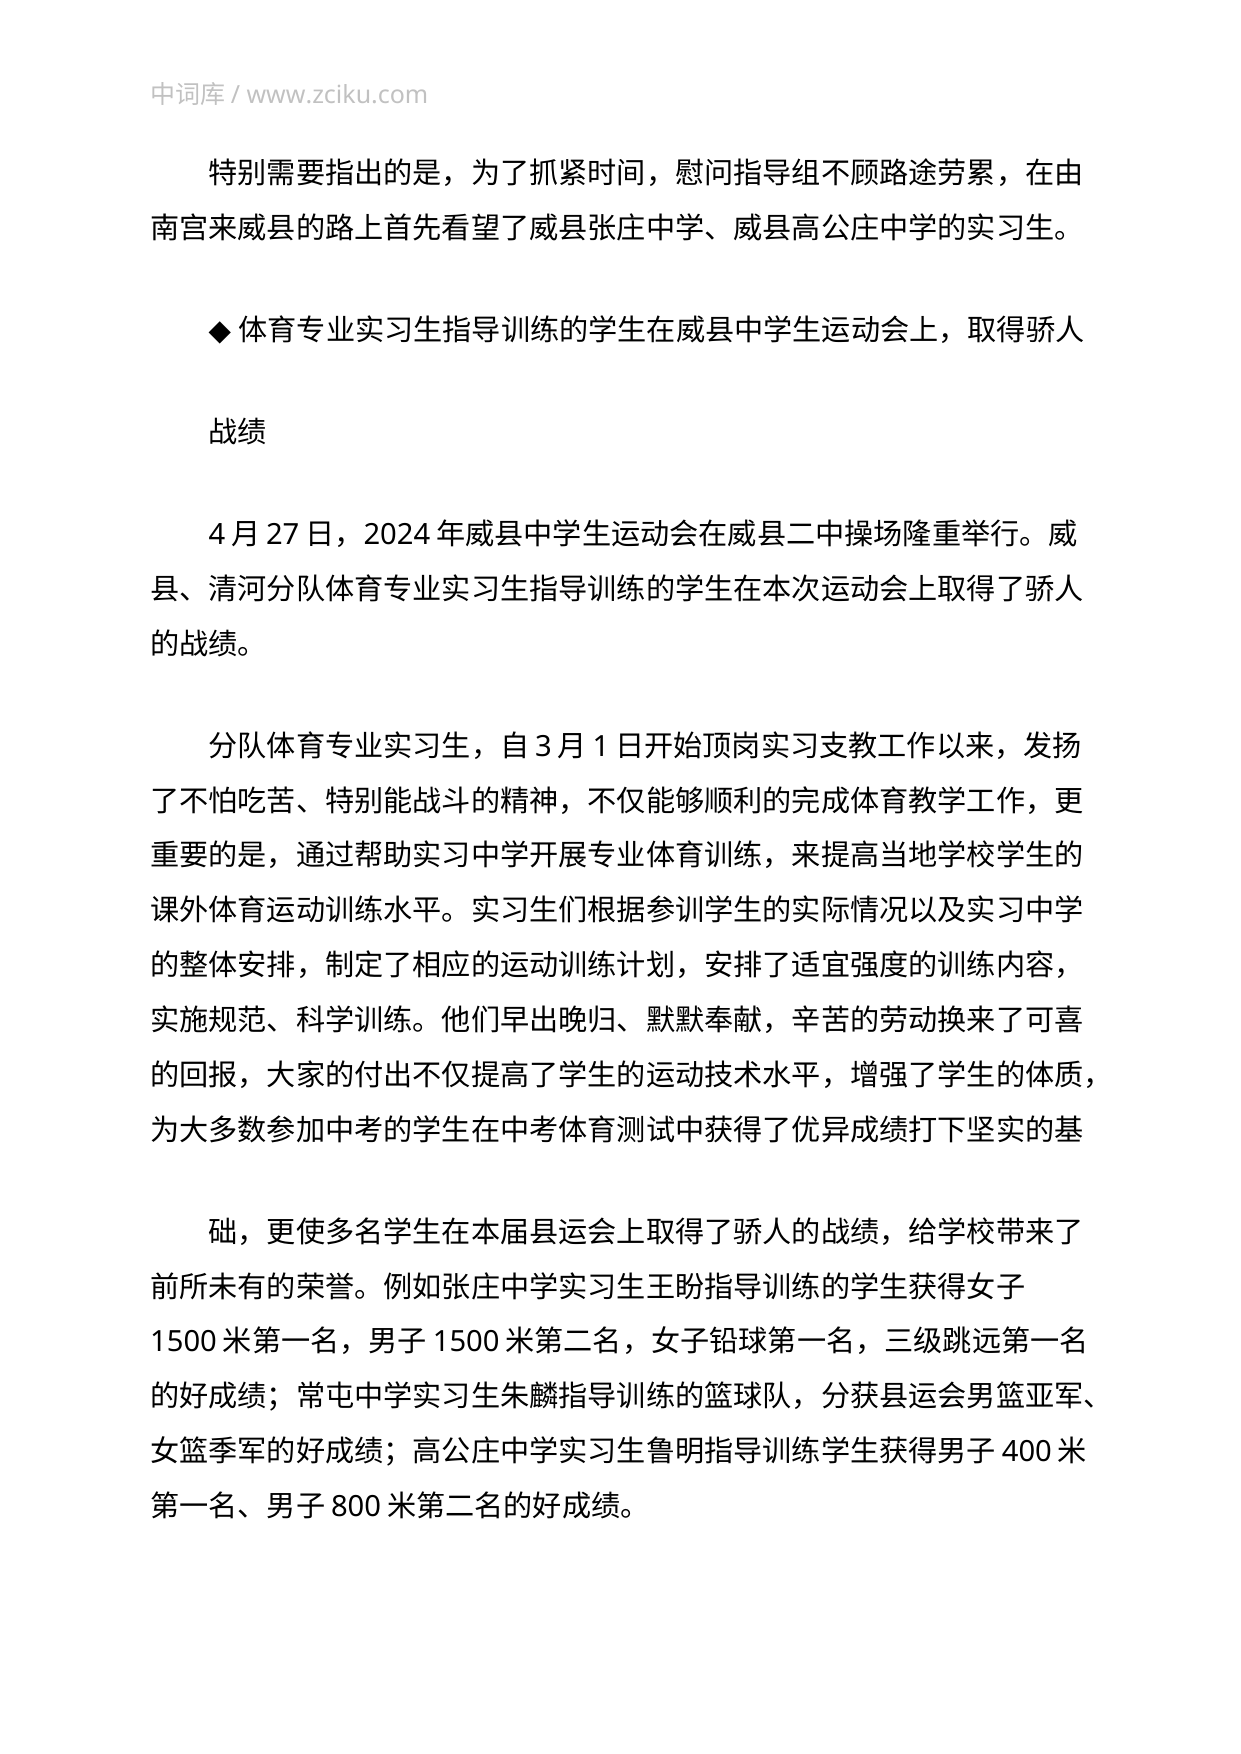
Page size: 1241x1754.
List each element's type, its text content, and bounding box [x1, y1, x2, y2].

text 础，更使多名学生在本届县运会上取得了骄人的战绩，给学校带来了前所未有的荣誉。例如张庄中学实习生王盼指导训练的学生获得女子1500米第一名，男子1500米第二名，女子铅球第一名，三级跳远第一名的好成绩；常屯中学实习生朱麟指导训练的篮球队，分获县运会男篮亚军、女篮季军的好成绩；高公庄中学实习生鲁明指导训练学生获得男子400米第一名、男子800米第二名的好成绩。 [150, 1208, 1090, 1525]
text 4月27日，2024年威县中学生运动会在威县二中操场隆重举行。威县、清河分队体育专业实习生指导训练的学生在本次运动会上取得了骄人的战绩。 [150, 510, 1090, 663]
text 分队体育专业实习生，自3月1日开始顶岗实习支教工作以来，发扬了不怕吃苦、特别能战斗的精神，不仅能够顺利的完成体育教学工作，更重要的是，通过帮助实习中学开展专业体育训练，来提高当地学校学生的课外体育运动训练水平。实习生们根据参训学生的实际情况以及实习中学的整体安排，制定了相应的运动训练计划，安排了适宜强度的训练内容，实施规范、科学训练。他们早出晚归、默默奉献，辛苦的劳动换来了可喜的回报，大家的付出不仅提高了学生的运动技术水平，增强了学生的体质，为大多数参加中考的学生在中考体育测试中获得了优异成绩打下坚实的基 [150, 722, 1090, 1149]
text ◆ 体育专业实习生指导训练的学生在威县中学生运动会上，取得骄人 [150, 307, 1090, 349]
text 战绩 [150, 409, 1090, 451]
text 特别需要指出的是，为了抓紧时间，慰问指导组不顾路途劳累，在由南宫来威县的路上首先看望了威县张庄中学、威县高公庄中学的实习生。 [150, 150, 1090, 247]
